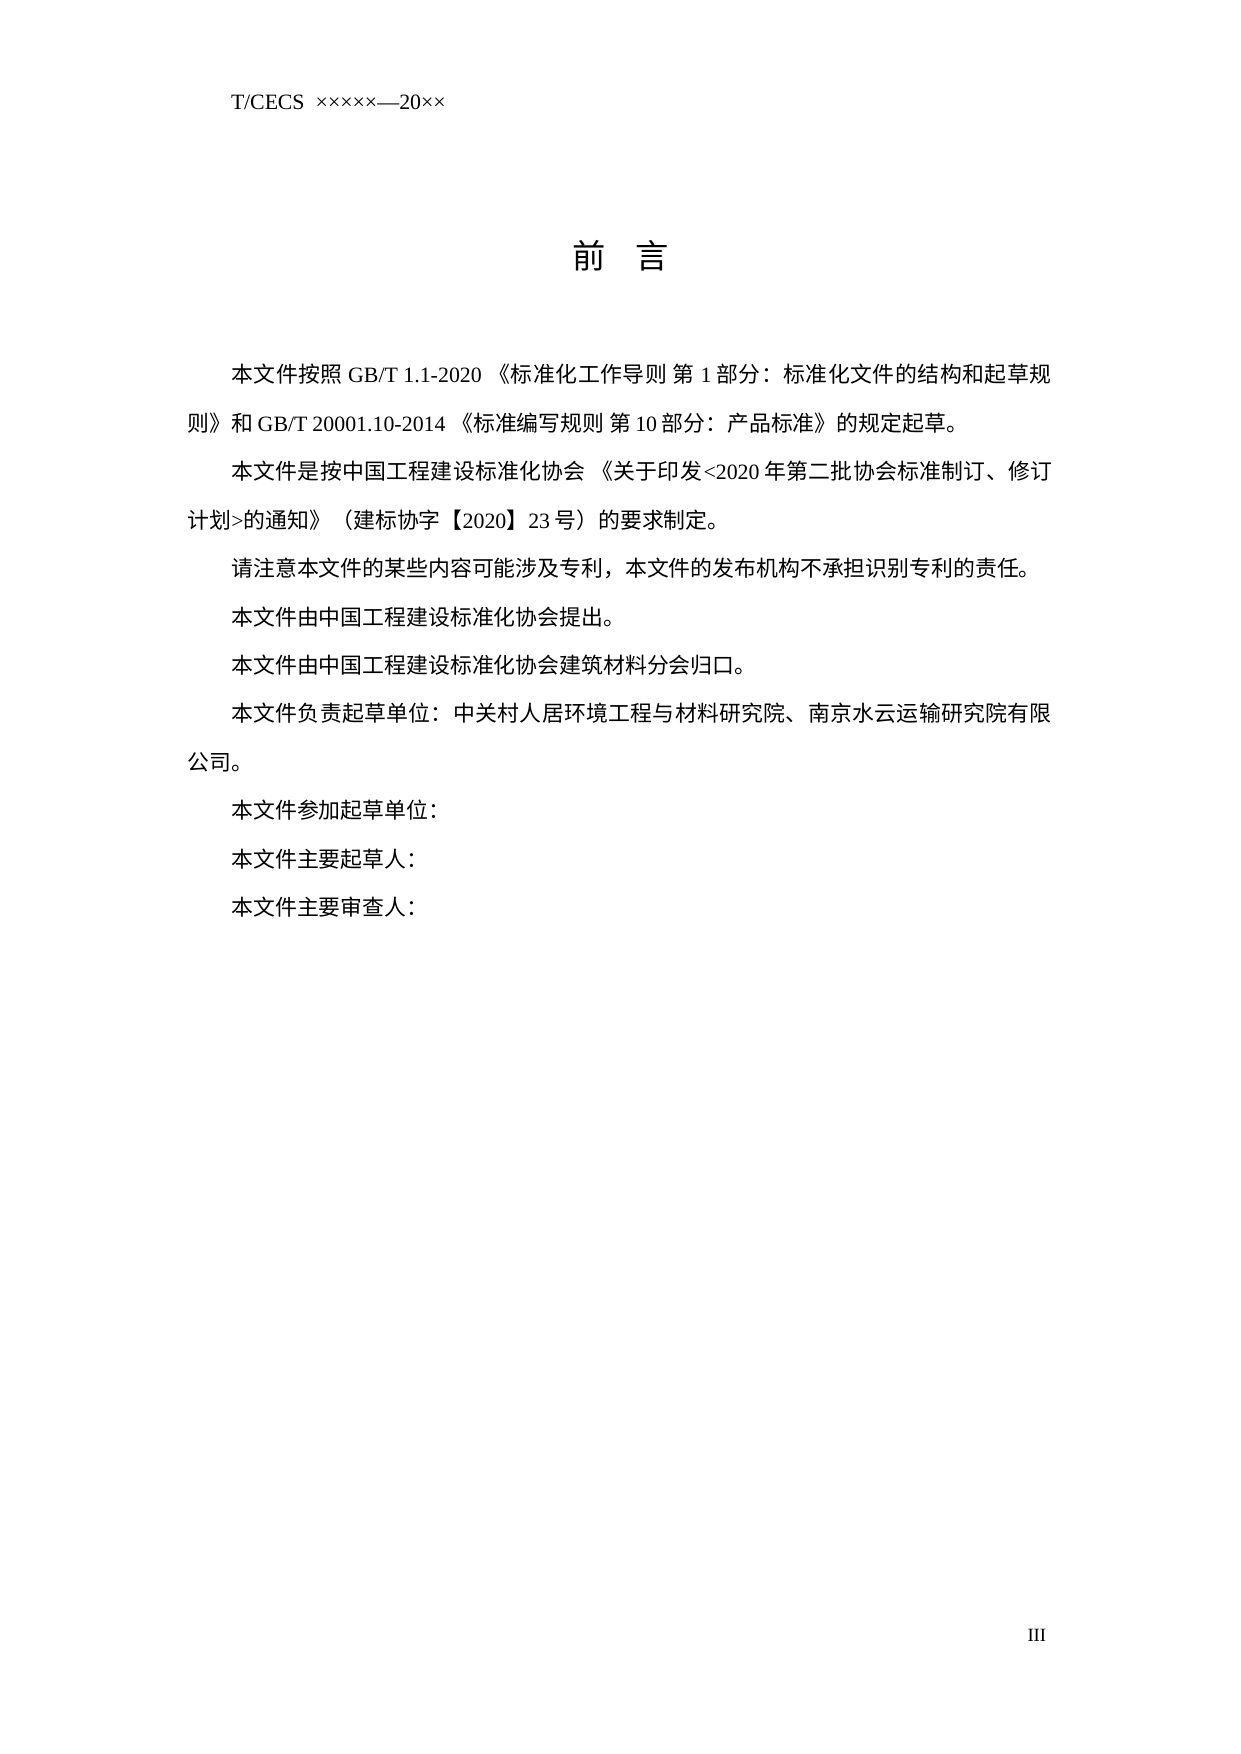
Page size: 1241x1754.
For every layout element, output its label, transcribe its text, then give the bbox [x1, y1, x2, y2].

text 请注意本文件的某些内容可能涉及专利，本文件的发布机构不承担识别专利的责任。 [187, 551, 1053, 583]
subtitle 前 言 [187, 221, 1053, 286]
text 本文件由中国工程建设标准化协会建筑材料分会归口。 [187, 648, 1053, 680]
text 本文件主要审查人： [187, 890, 1053, 922]
text 本文件由中国工程建设标准化协会提出。 [187, 599, 1053, 632]
text 本文件参加起草单位： [187, 793, 1053, 826]
text 本文件是按中国工程建设标准化协会 《关于印发<2020年第二批协会标准制订、修订计划>的通知》（建标协字【2020】23号）的要求制定。 [187, 454, 1053, 535]
text 本文件负责起草单位：中关村人居环境工程与材料研究院、南京水云运输研究院有限公司。 [187, 696, 1053, 777]
text 本文件按照GB/T 1.1-2020 《标准化工作导则 第1部分：标准化文件的结构和起草规则》和GB/T 20001.10-2014 《标准编写规则 第10部分：产品标准》的规定起草。 [187, 357, 1053, 438]
text 本文件主要起草人： [187, 841, 1053, 874]
